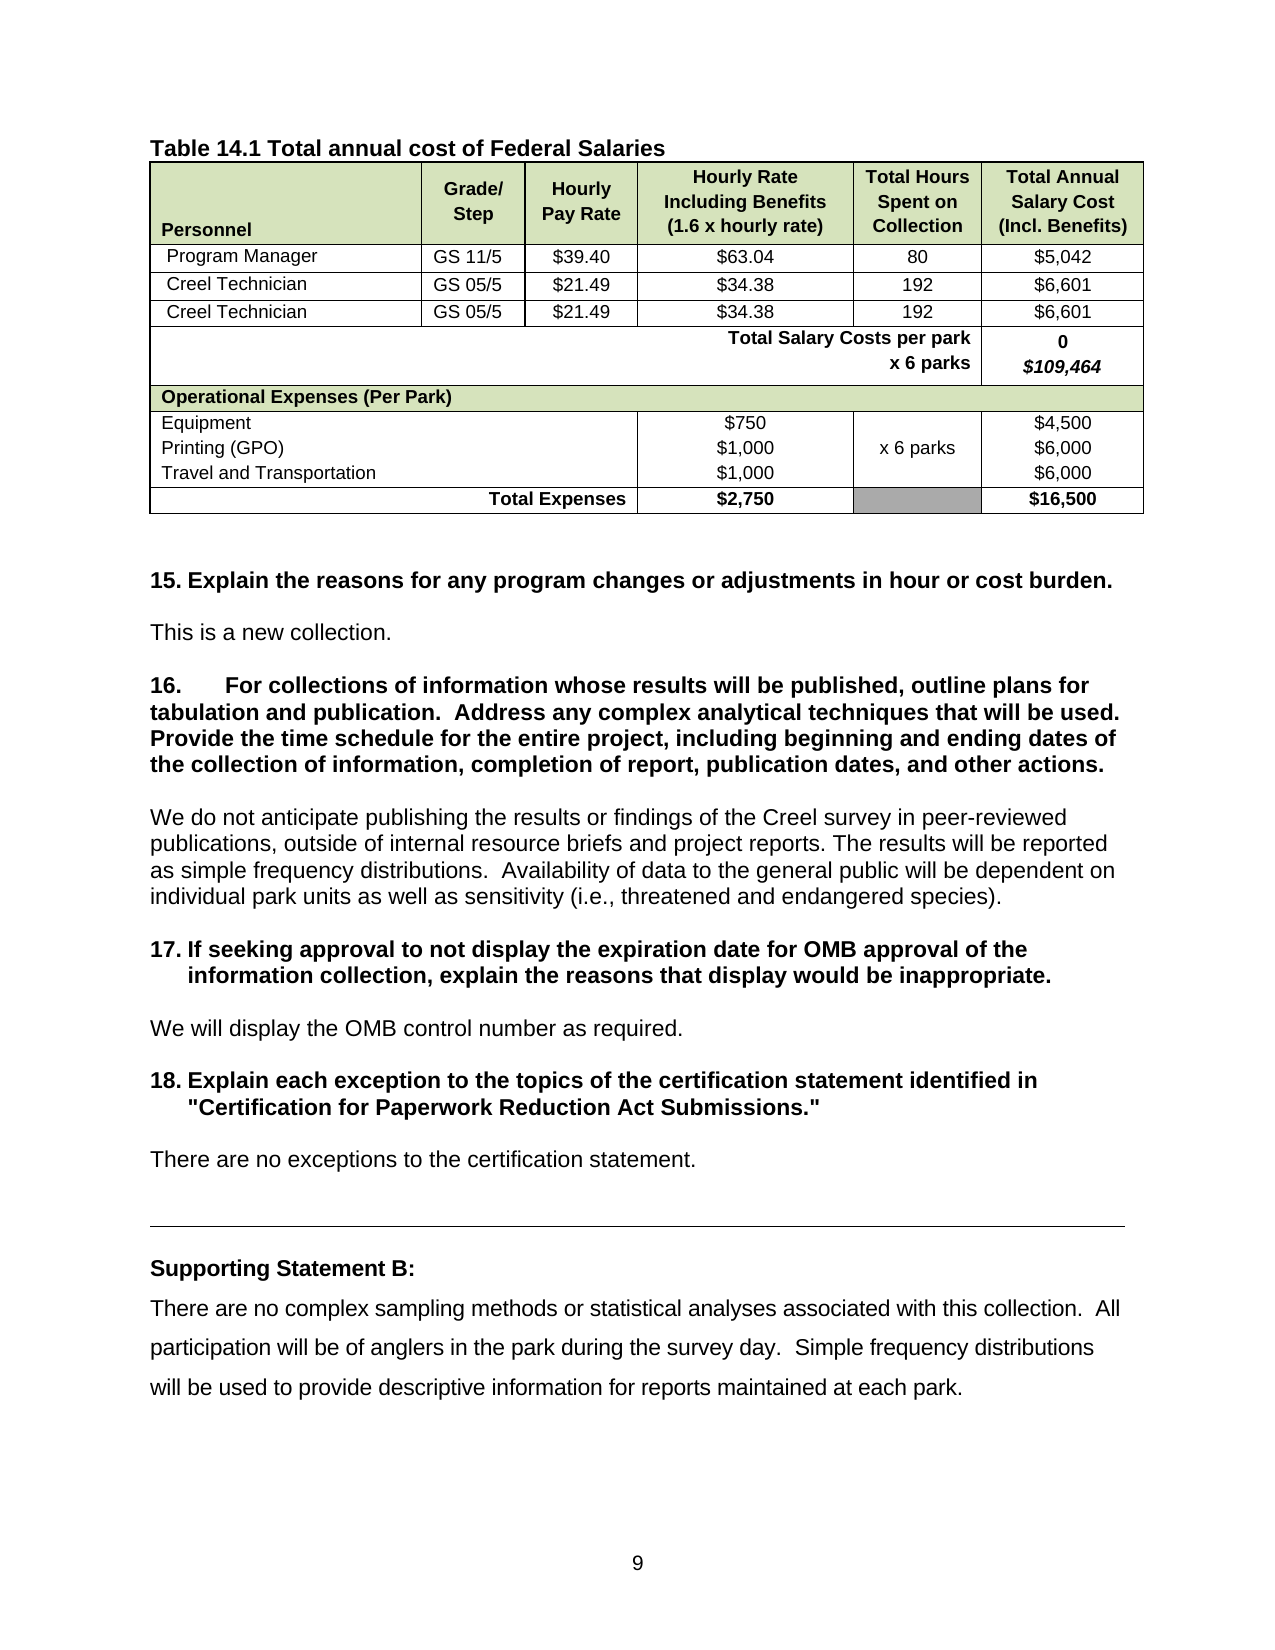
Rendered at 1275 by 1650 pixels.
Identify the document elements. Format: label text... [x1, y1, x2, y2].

table_cell Equipment Printing (GPO) Travel and Transportation [151, 412, 637, 487]
table_header Grade/ Step [422, 163, 524, 244]
table_cell 80 [854, 245, 981, 272]
table_cell Program Manager [151, 245, 421, 272]
table_header Total Hours Spent on Collection [854, 163, 981, 244]
table_cell $21.49 [526, 273, 637, 300]
text There are no exceptions to the certification statement. [150, 1146, 1125, 1173]
table_cell $18,244 $109,464 [982, 327, 1143, 385]
table_cell $34.38 [638, 273, 853, 300]
table_cell Operational Expenses (Per Park) [151, 386, 1143, 411]
text 17. If seeking approval to not display the expiration date for OMB approval of the information collection, explain the reasons that display would be inappropriate. [150, 936, 1125, 988]
table_cell Total Salary Costs per park x 6 parks [151, 327, 981, 385]
text There are no complex sampling methods or statistical analyses associated with this collection. All participation will be of anglers in the park during the survey day. Simple frequency distributions will be used to provide descriptive information for reports maintained at each park. [150, 1294, 1125, 1400]
table_cell $5,042 [982, 245, 1143, 272]
table_cell $16,500 [982, 488, 1143, 513]
table_header Personnel [151, 163, 421, 244]
table_cell Creel Technician [151, 273, 421, 300]
table_header Total Annual Salary Cost (Incl. Benefits) [982, 163, 1143, 244]
table_header Hourly Pay Rate [526, 163, 637, 244]
table_cell Total Expenses [151, 488, 637, 513]
table_cell 192 [854, 273, 981, 300]
table_cell Creel Technician [151, 301, 421, 326]
table_cell $6,601 [982, 273, 1143, 300]
table_cell 192 [854, 301, 981, 326]
table_cell $34.38 [638, 301, 853, 326]
table_cell GS 05/5 [422, 273, 524, 300]
table_cell [854, 488, 981, 513]
table_cell $4,500 $6,000 $6,000 [982, 412, 1143, 487]
text Table 14.1 Total annual cost of Federal Salaries [150, 135, 1125, 161]
text Supporting Statement B: [150, 1255, 1125, 1281]
text 15. Explain the reasons for any program changes or adjustments in hour or cost burden. [150, 567, 1125, 593]
table_cell $2,750 [638, 488, 853, 513]
text We will display the OMB control number as required. [150, 1015, 1125, 1041]
table_cell GS 05/5 [422, 301, 524, 326]
text This is a new collection. [150, 619, 1125, 646]
table_cell $6,601 [982, 301, 1143, 326]
table_cell x 6 parks [854, 412, 981, 487]
text 16. For collections of information whose results will be published, outline plans for tabulation and publication. Address any complex analytical techniques that will be used. Provide the time schedule for the entire project, including beginning and ending dates of the collection of information, completion of report, publication dates, and other actions. [150, 672, 1125, 777]
table_cell $63.04 [638, 245, 853, 272]
text 18. Explain each exception to the topics of the certification statement identified in "Certification for Paperwork Reduction Act Submissions." [150, 1067, 1125, 1120]
table_cell $750 $1,000 $1,000 [638, 412, 853, 487]
table_cell GS 11/5 [422, 245, 524, 272]
table_header Hourly Rate Including Benefits (1.6 x hourly rate) [638, 163, 853, 244]
table_cell $39.40 [526, 245, 637, 272]
table_cell $21.49 [526, 301, 637, 326]
text We do not anticipate publishing the results or findings of the Creel survey in peer-reviewed publications, outside of internal resource briefs and project reports. The results will be reported as simple frequency distributions. Availability of data to the general public will be dependent on individual park units as well as sensitivity (i.e., threatened and endangered species). [150, 804, 1125, 909]
